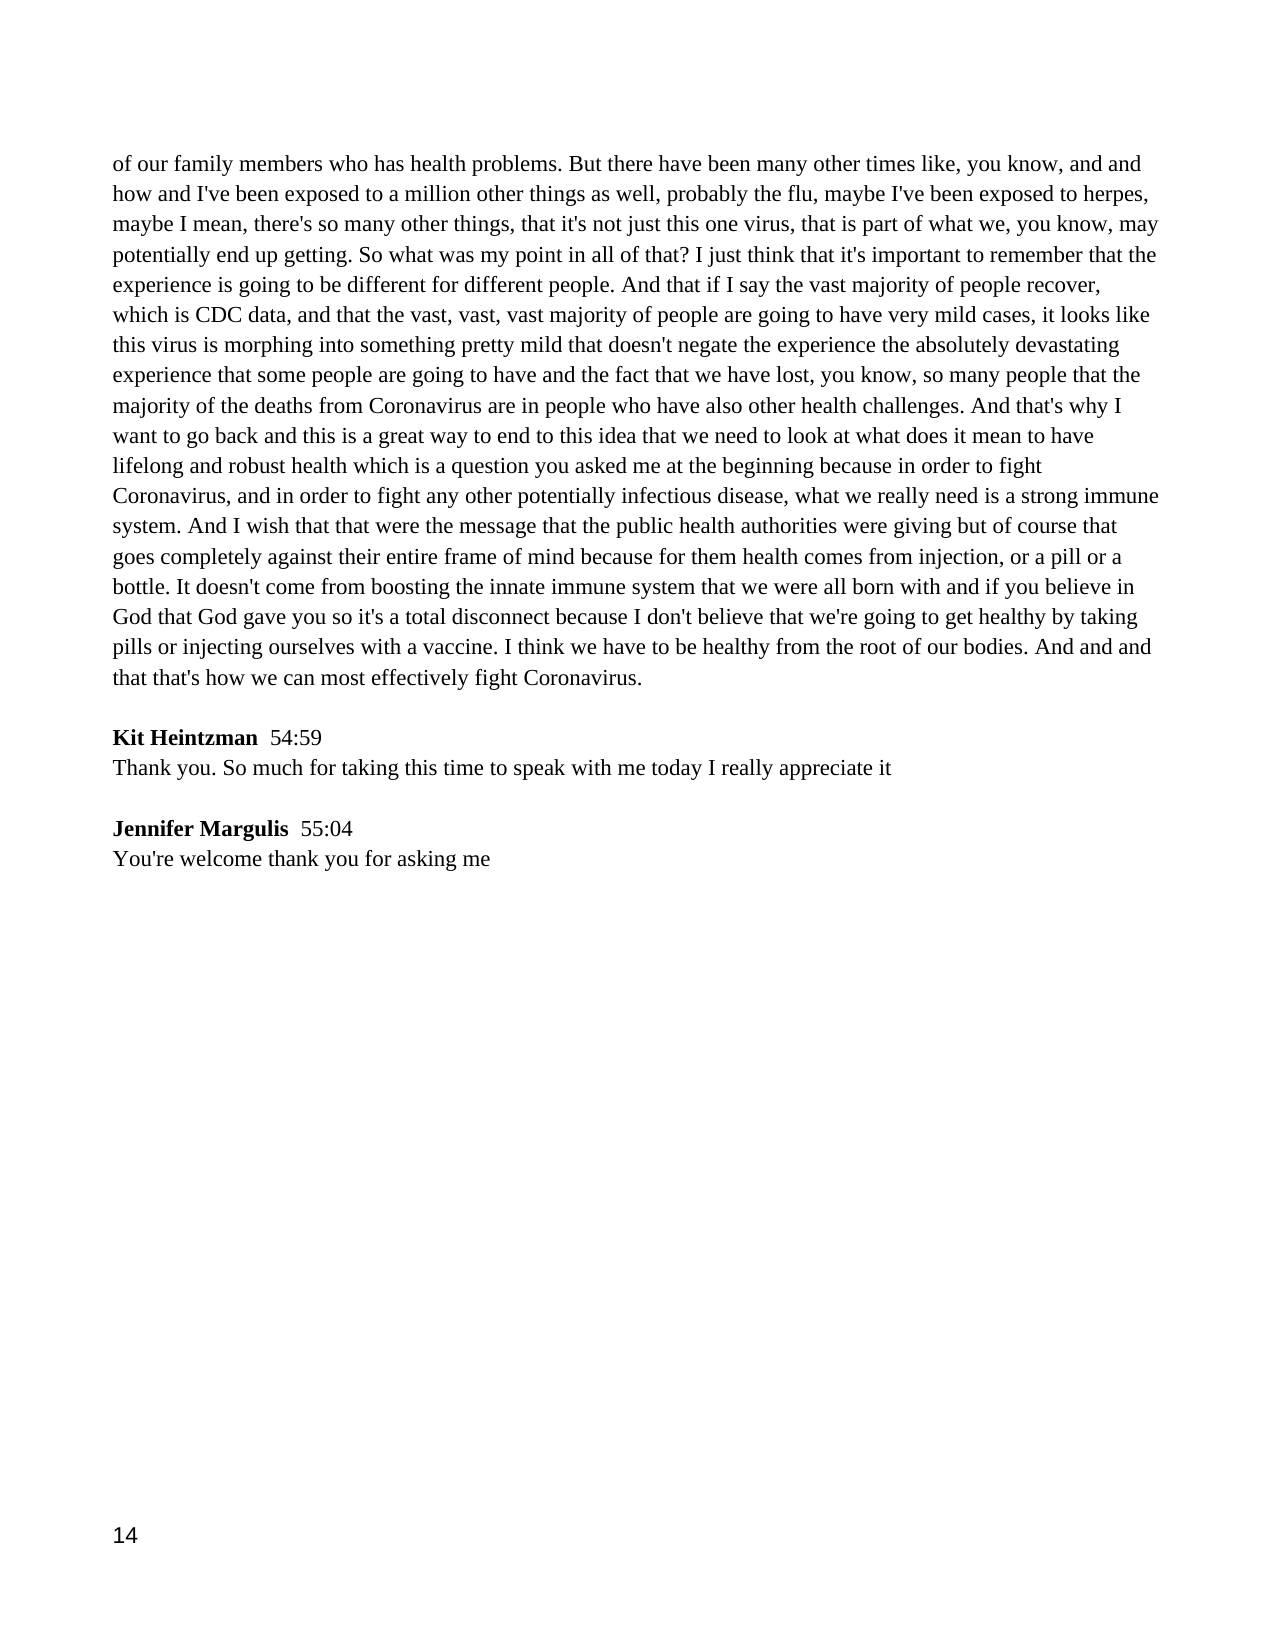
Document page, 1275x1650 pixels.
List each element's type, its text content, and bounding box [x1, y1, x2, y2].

text Thank you. So much for taking this time to speak with me today I really appreciate it [112, 754, 1162, 781]
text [112, 150, 1162, 690]
text Kit Heintzman 54:59 [112, 724, 1162, 750]
text You're welcome thank you for asking me [112, 845, 1162, 871]
text Jennifer Margulis 55:04 [112, 814, 1162, 841]
